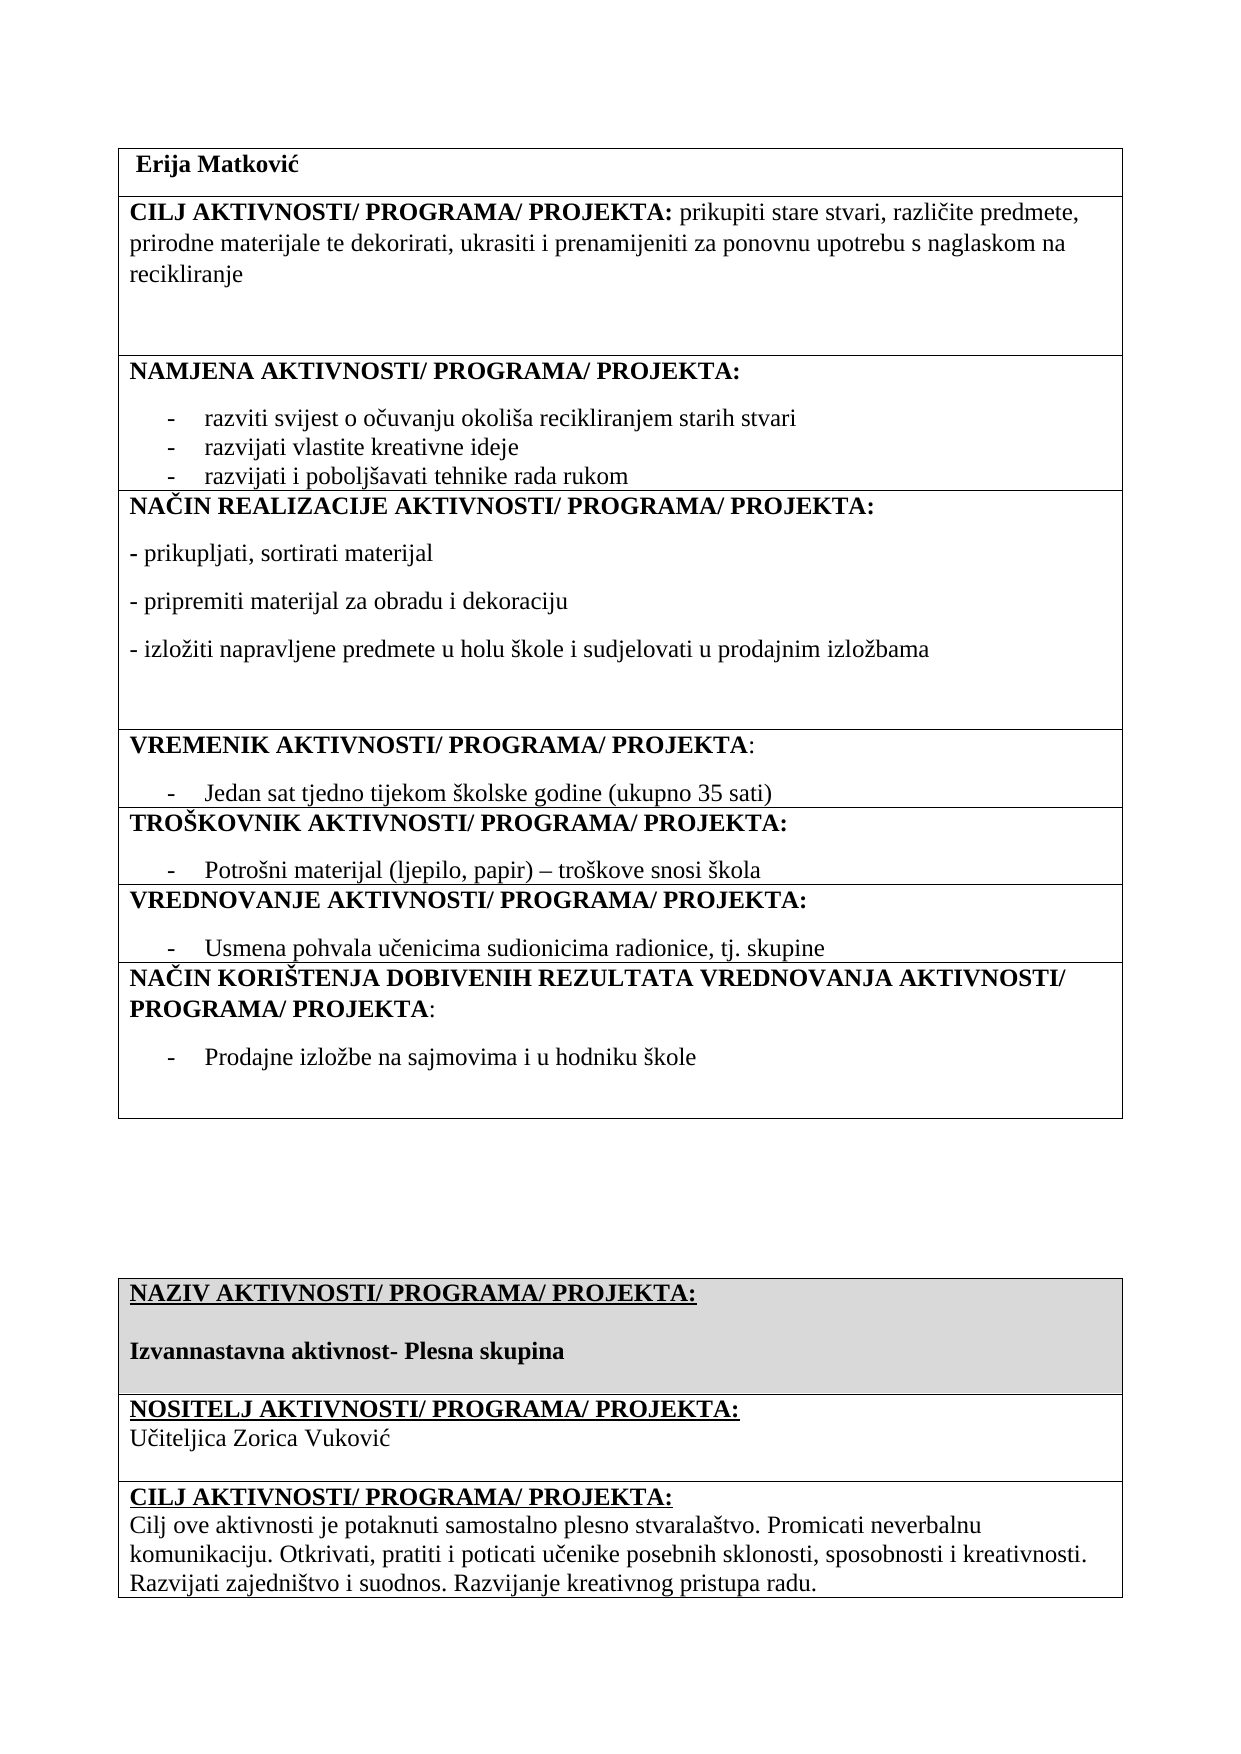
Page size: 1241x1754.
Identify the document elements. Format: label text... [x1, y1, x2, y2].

table_cell NAČIN REALIZACIJE AKTIVNOSTI/ PROGRAMA/ PROJEKTA: - prikupljati, sortirati materijal - pripremiti materijal za obradu i dekoraciju - izložiti napravljene predmete u holu škole i sudjelovati u prodajnim izložbama [119, 491, 1122, 729]
table_cell VREDNOVANJE AKTIVNOSTI/ PROGRAMA/ PROJEKTA: Usmena pohvala učenicima sudionicima radionice, tj. skupine [119, 885, 1122, 962]
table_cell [119, 1482, 1122, 1597]
table_cell NAČIN KORIŠTENJA DOBIVENIH REZULTATA VREDNOVANJA AKTIVNOSTI/ PROGRAMA/ PROJEKTA: Prodajne izložbe na sajmovima i u hodniku škole [119, 963, 1122, 1118]
table_header NAZIV AKTIVNOSTI/ PROGRAMA/ PROJEKTA: Izvannastavna aktivnost- Plesna skupina [119, 1279, 1122, 1393]
table_cell CILJ AKTIVNOSTI/ PROGRAMA/ PROJEKTA: prikupiti stare stvari, različite predmete, prirodne materijale te dekorirati, ukrasiti i prenamijeniti za ponovnu upotrebu s naglaskom na recikliranje [119, 197, 1122, 355]
table_cell TROŠKOVNIK AKTIVNOSTI/ PROGRAMA/ PROJEKTA: Potrošni materijal (ljepilo, papir) – troškove snosi škola [119, 808, 1122, 884]
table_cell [119, 149, 1122, 196]
table_cell VREMENIK AKTIVNOSTI/ PROGRAMA/ PROJEKTA: Jedan sat tjedno tijekom školske godine (ukupno 35 sati) [119, 730, 1122, 807]
table_cell NAMJENA AKTIVNOSTI/ PROGRAMA/ PROJEKTA: razviti svijest o očuvanju okoliša recikliranjem starih stvari razvijati vlastite kreativne ideje razvijati i poboljšavati tehnike rada rukom [119, 356, 1122, 490]
table_cell NOSITELJ AKTIVNOSTI/ PROGRAMA/ PROJEKTA: Učiteljica Zorica Vuković [119, 1395, 1122, 1481]
